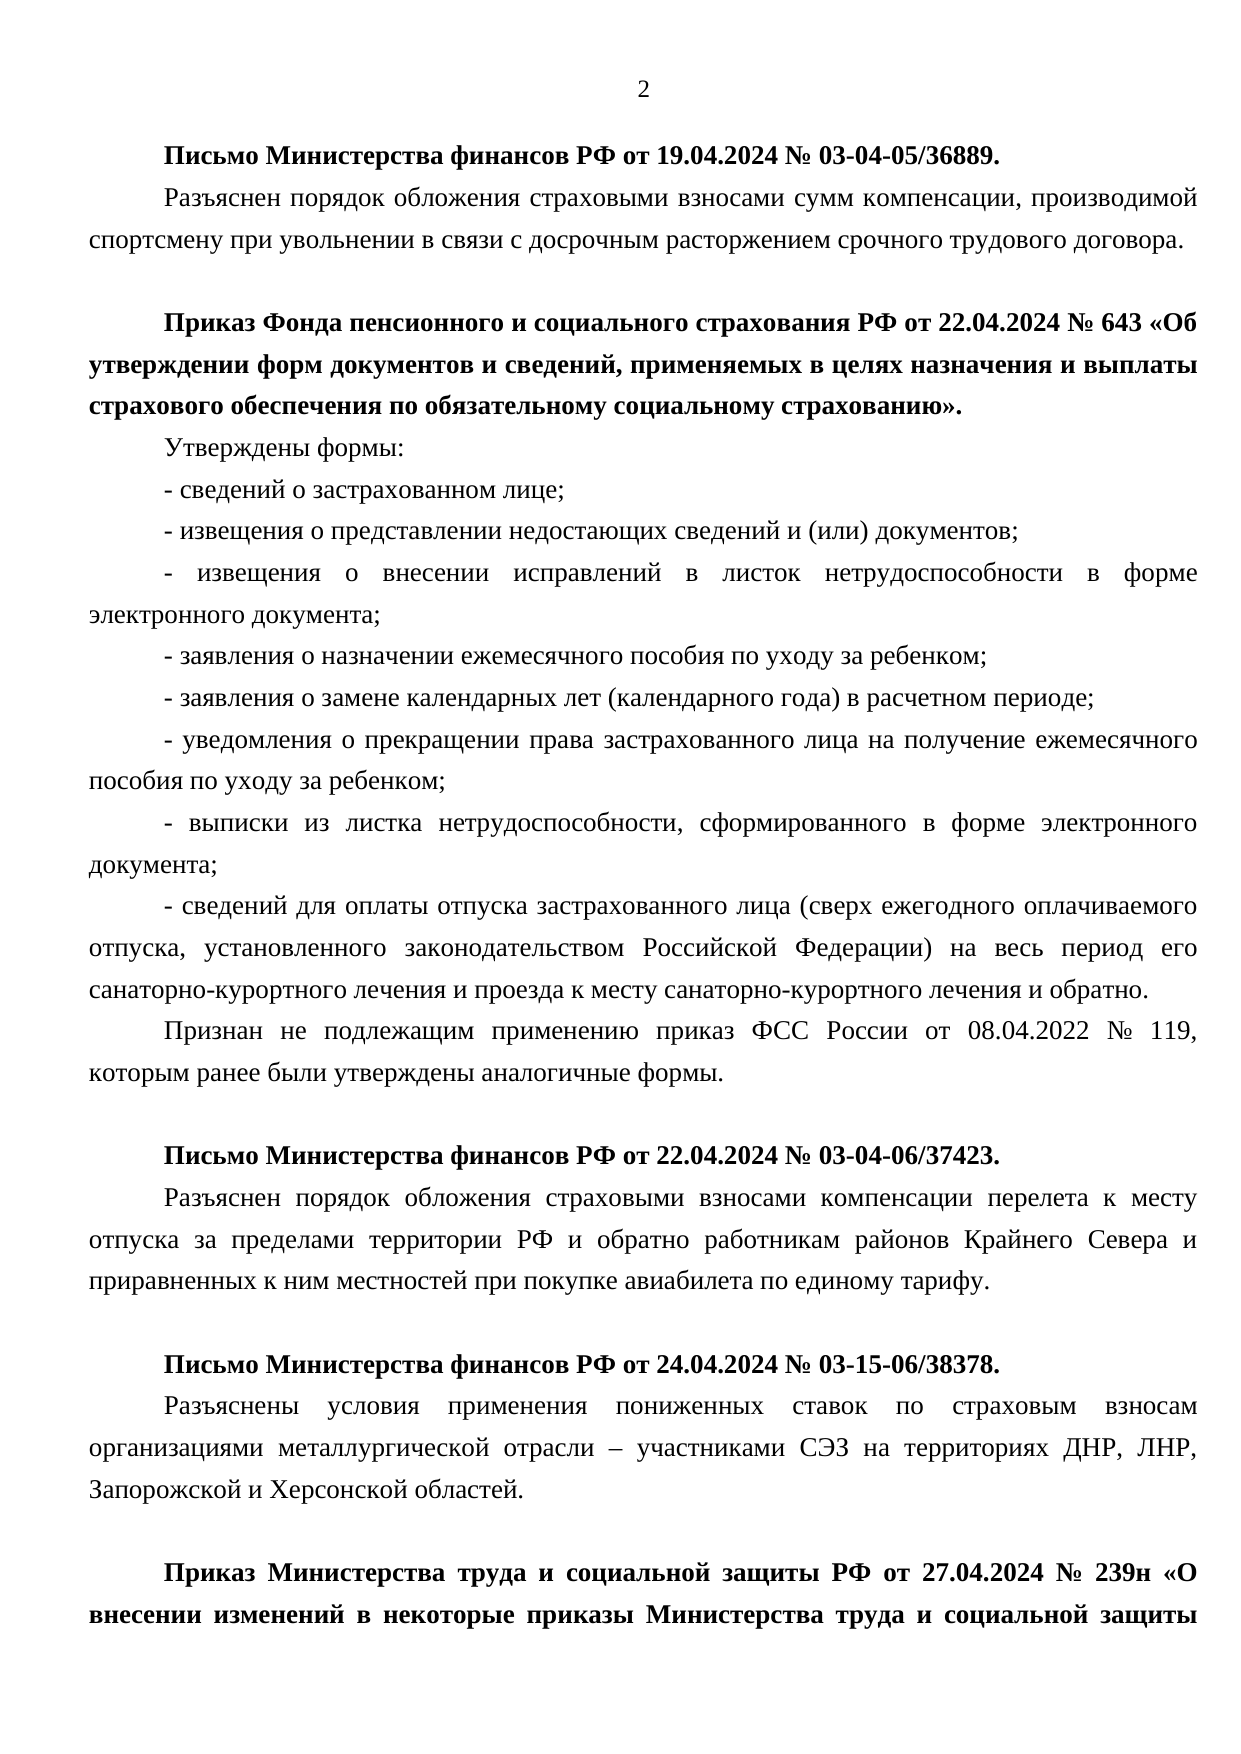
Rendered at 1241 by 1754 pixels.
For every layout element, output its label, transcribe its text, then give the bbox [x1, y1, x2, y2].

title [89, 1548, 1199, 1631]
title Письмо Министерства финансов РФ от 19.04.2024 № 03-04-05/36889. [89, 131, 1199, 173]
title Письмо Министерства финансов РФ от 24.04.2024 № 03-15-06/38378. [89, 1340, 1199, 1381]
title Разъяснен порядок обложения страховыми взносами сумм компенсации, производимой спортсмену при увольнении в связи с досрочным расторжением срочного трудового договора. [89, 173, 1199, 256]
title - уведомления о прекращении права застрахованного лица на получение ежемесячного пособия по уходу за ребенком; [89, 715, 1199, 798]
title Разъяснен порядок обложения страховыми взносами компенсации перелета к месту отпуска за пределами территории РФ и обратно работникам районов Крайнего Севера и приравненных к ним местностей при покупке авиабилета по единому тарифу. [89, 1173, 1199, 1298]
title - заявления о назначении ежемесячного пособия по уходу за ребенком; [89, 631, 1199, 673]
title - сведений для оплаты отпуска застрахованного лица (сверх ежегодного оплачиваемого отпуска, установленного законодательством Российской Федерации) на весь период его санаторно-курортного лечения и проезда к месту санаторно-курортного лечения и обратно. [89, 881, 1199, 1006]
title Приказ Фонда пенсионного и социального страхования РФ от 22.04.2024 № 643 «Об утверждении форм документов и сведений, применяемых в целях назначения и выплаты страхового обеспечения по обязательному социальному страхованию». [89, 298, 1199, 423]
title Утверждены формы: [89, 423, 1199, 465]
title - выписки из листка нетрудоспособности, сформированного в форме электронного документа; [89, 798, 1199, 881]
title - извещения о внесении исправлений в листок нетрудоспособности в форме электронного документа; [89, 548, 1199, 631]
title Признан не подлежащим применению приказ ФСС России от 08.04.2022 № 119, которым ранее были утверждены аналогичные формы. [89, 1006, 1199, 1090]
title - извещения о представлении недостающих сведений и (или) документов; [89, 506, 1199, 548]
title Письмо Министерства финансов РФ от 22.04.2024 № 03-04-06/37423. [89, 1131, 1199, 1173]
title - сведений о застрахованном лице; [89, 465, 1199, 506]
title - заявления о замене календарных лет (календарного года) в расчетном периоде; [89, 673, 1199, 715]
title Разъяснены условия применения пониженных ставок по страховым взносам организациями металлургической отрасли – участниками СЭЗ на территориях ДНР, ЛНР, Запорожской и Херсонской областей. [89, 1381, 1199, 1506]
